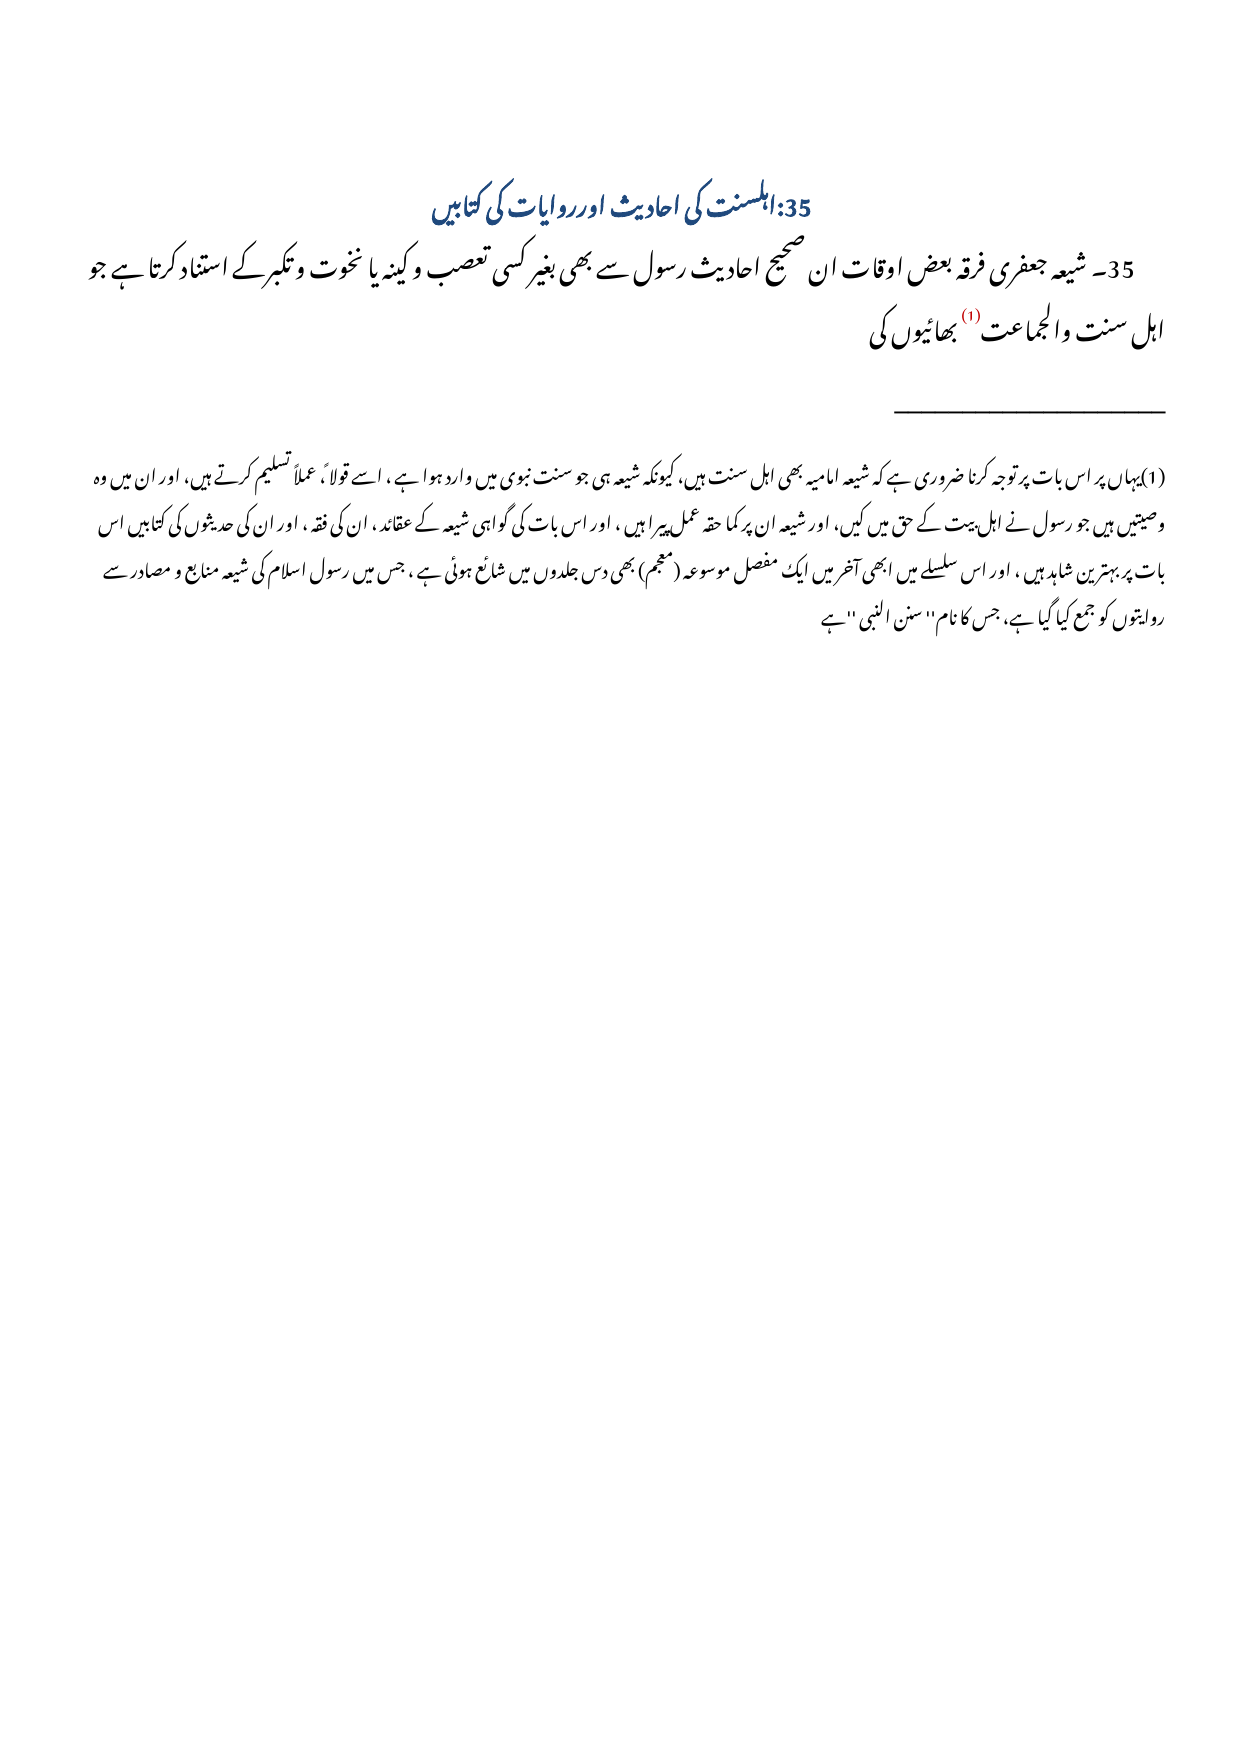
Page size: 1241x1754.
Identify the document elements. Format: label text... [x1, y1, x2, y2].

text (1)یہاں پر اس بات پر توجہ کرنا ضروری ہے کہ شیعہ امامیہ بھی اہل سنت ہیں، کیونکہ شیعہ ہی جو سنت نبوی میں وارد ہوا ہے ، اسے قولا ً، عملاً تسلیم کرتے ہیں، اور ان میں وہ وصیتیں ہیں جو رسول نے اہل بیت کے حق میں کیں، اور شیعہ ان پر کما حقہ عمل پیرا ہیں ، اور اس بات کی گواہی شیعہ کے عقائد ، ان کی فقہ ، اور ان کی حدیثوں کی کتابیں اس بات پر بہترین شاہد ہیں ، اور اس سلسلے میں ابھی آخر میں ایک مفصل موسوعہ (معجم) بھی دس جلدوں میں شائع ہوئی ہے ، جس میں رسول اسلام کی شیعہ منابع و مصادر سے روایتوں کو جمع کیا گیا ہے، جس کا نام'' سنن النبی ''ہے [75, 449, 1165, 636]
text 35۔ شیعہ جعفری فرقہ بعض اوقات ان صحیح احادیث رسول سے بھی بغیر کسی تعصب و کینہ یا نخوت و تکبرکے استناد کرتا ہے جو اہل سنت والجماعت(1) بھائیوں کی [75, 231, 1165, 356]
text ____________________ [75, 356, 1165, 424]
subtitle 35:اہلسنت کی احادیث اورروایات کی کتابیں [75, 169, 1165, 231]
